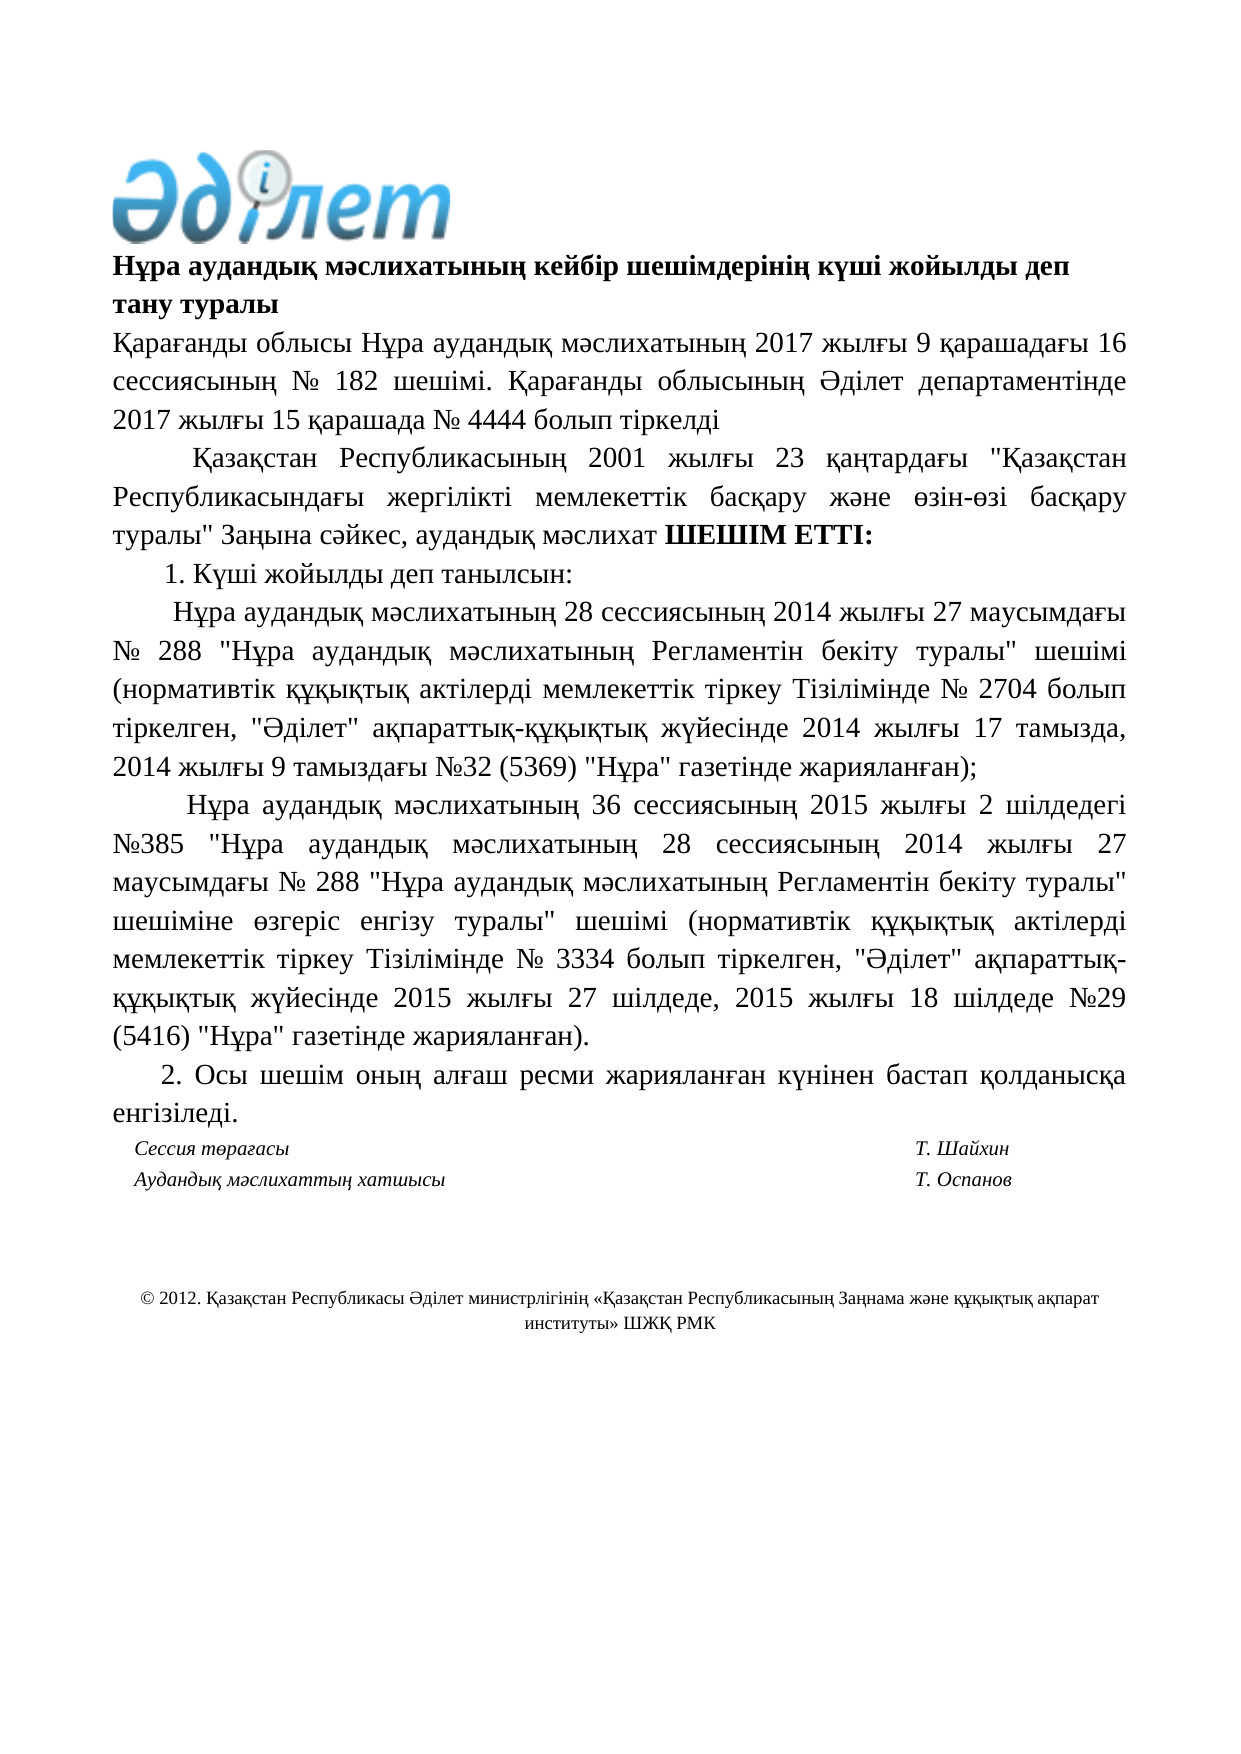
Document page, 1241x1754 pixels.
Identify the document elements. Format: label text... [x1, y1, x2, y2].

text © 2012. Қазақстан Республикасы Әділет министрлігінің «Қазақстан Республикасының Заңнама және құқықтық ақпарат институты» ШЖҚ РМК [112, 1287, 1128, 1333]
text Нұра аудандық мәслихатының 28 сессиясының 2014 жылғы 27 маусымдағы № 288 "Нұра аудандық мәслихатының Регламентін бекіту туралы" шешімі (нормативтік құқықтық актілерді мемлекеттік тіркеу Тізілімінде № 2704 болып тіркелген, "Әділет" ақпараттық-құқықтық жүйесінде 2014 жылғы 17 тамызда, 2014 жылғы 9 тамыздағы №32 (5369) "Нұра" газетінде жарияланған); [112, 594, 1128, 782]
table_header Т. Шайхин [913, 1134, 1240, 1165]
table_cell Аудандық мәслихаттың хатшысы [101, 1165, 913, 1196]
picture [112, 150, 451, 244]
text 2. Осы шешім оның алғаш ресми жарияланған күнінен бастап қолданысқа енгізіледі. [112, 1057, 1128, 1129]
text Нұра аудандық мәслихатының 36 сессиясының 2015 жылғы 2 шілдедегі №385 "Нұра аудандық мәслихатының 28 сессиясының 2014 жылғы 27 маусымдағы № 288 "Нұра аудандық мәслихатының Регламентін бекіту туралы" шешіміне өзгеріс енгізу туралы" шешімі (нормативтік құқықтық актілерді мемлекеттік тіркеу Тізілімінде № 3334 болып тіркелген, "Әділет" ақпараттық-құқықтық жүйесінде 2015 жылғы 27 шілдеде, 2015 жылғы 18 шілдеде №29 (5416) "Нұра" газетінде жарияланған). [112, 787, 1128, 1052]
text Нұра аудандық мәслихатының кейбір шешімдерінің күші жойылды деп тану туралы [112, 248, 1128, 320]
text Қазақстан Республикасының 2001 жылғы 23 қаңтардағы "Қазақстан Республикасындағы жергілікті мемлекеттік басқару және өзін-өзі басқару туралы" Заңына сәйкес, аудандық мәслихат ШЕШІМ ЕТТІ: [112, 440, 1128, 551]
table_cell Т. Оспанов [913, 1165, 1240, 1196]
text Қарағанды облысы Нұра аудандық мәслихатының 2017 жылғы 9 қарашадағы 16 сессиясының № 182 шешімі. Қарағанды облысының Әділет департаментінде 2017 жылғы 15 қарашада № 4444 болып тіркелді [112, 325, 1128, 435]
table_header Сессия төрағасы [101, 1134, 913, 1165]
text 1. Күші жойылды деп танылсын: [112, 556, 1128, 589]
